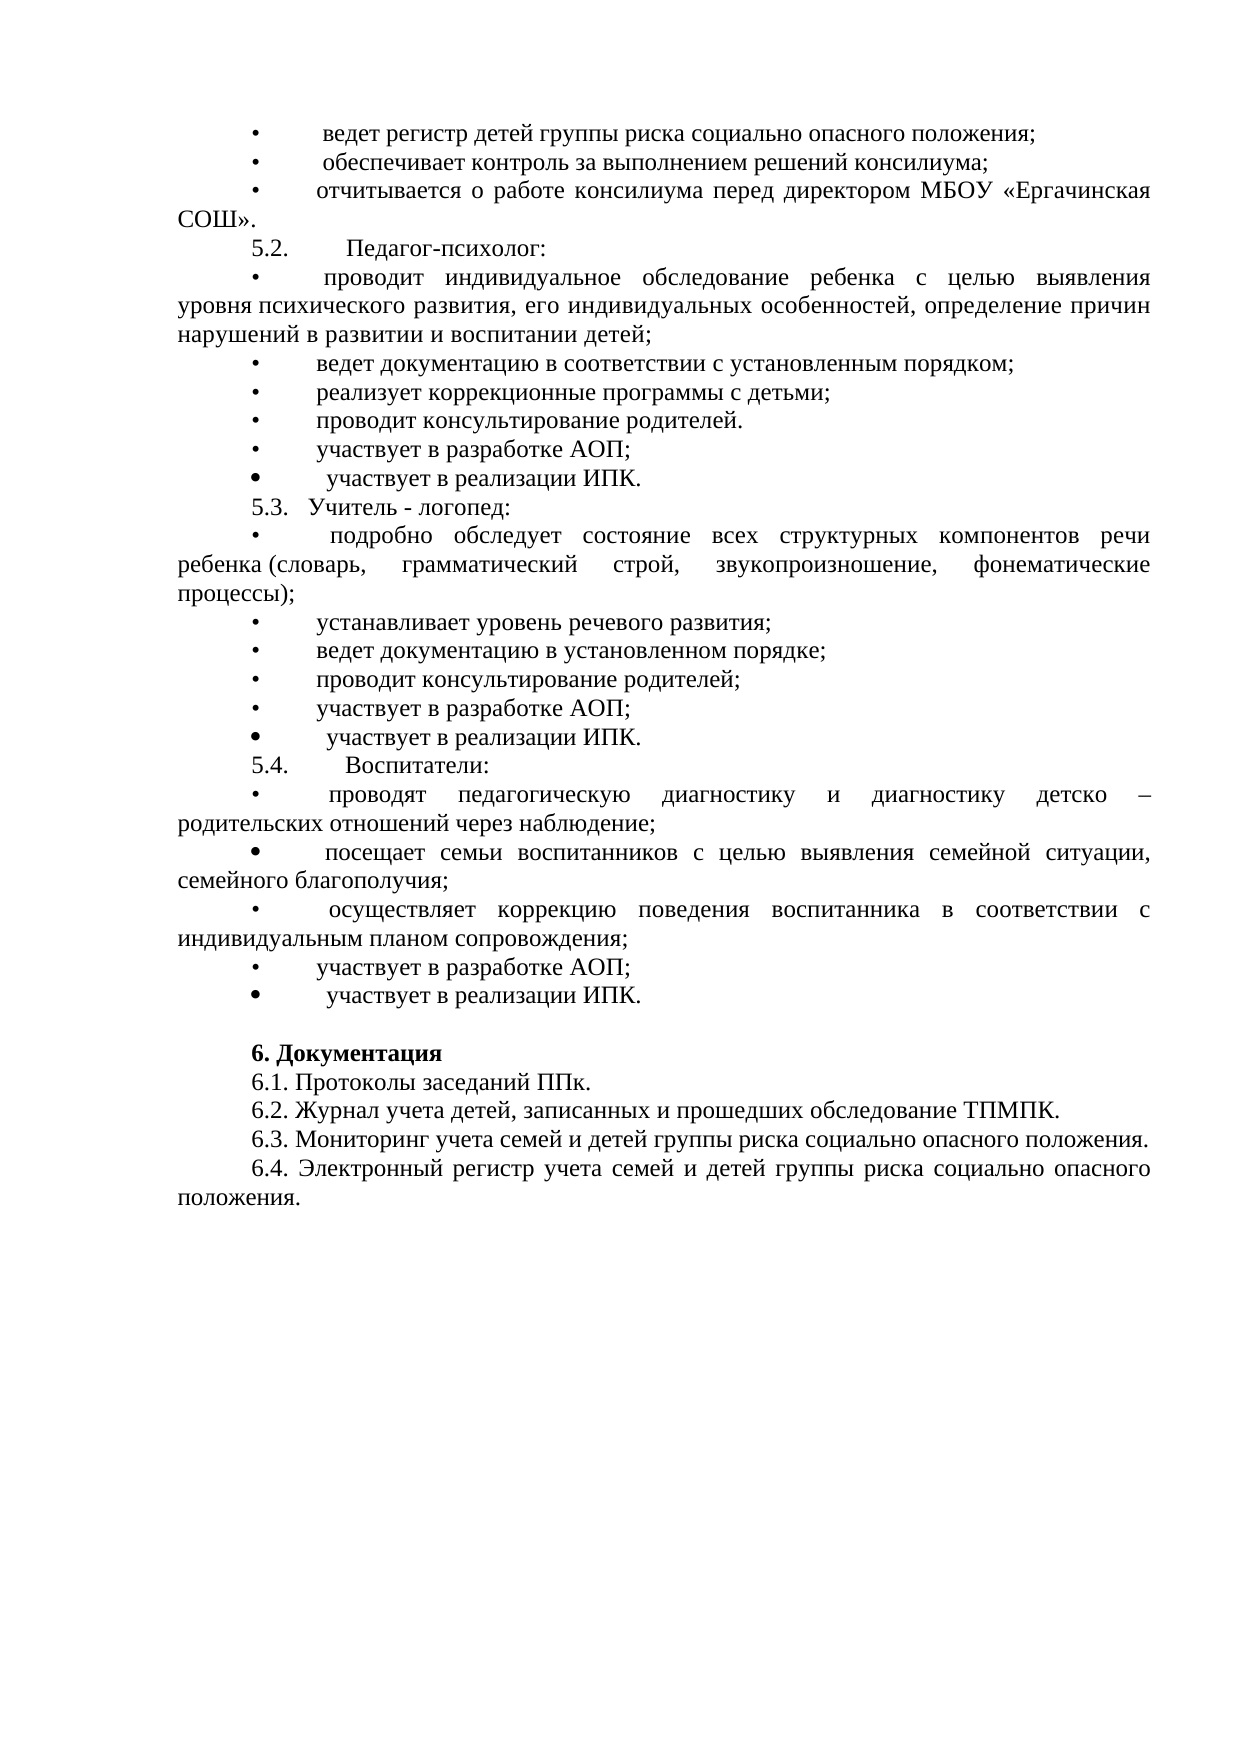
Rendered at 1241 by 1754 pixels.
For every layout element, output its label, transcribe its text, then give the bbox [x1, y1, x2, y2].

text 6.3. Мониторинг учета семей и детей группы риска социально опасного положения. [177, 1124, 1152, 1153]
text • ведет регистр детей группы риска социально опасного положения; [177, 118, 1152, 147]
text • проводит консультирование родителей. [177, 406, 1152, 434]
list участвует в реализации ИПК. [251, 981, 1152, 1009]
text • ведет документацию в установленном порядке; [177, 636, 1152, 664]
list посещает семьи воспитанников с целью выявления семейной ситуации, семейного благополучия; [177, 837, 1152, 894]
text • устанавливает уровень речевого развития; [177, 607, 1152, 636]
text • отчитывается о работе консилиума перед директором МБОУ «Ергачинская СОШ». [177, 176, 1152, 233]
text • участвует в разработке АОП; [177, 952, 1152, 981]
text • проводит консультирование родителей; [177, 664, 1152, 693]
text • ведет документацию в соответствии с установленным порядком; [177, 348, 1152, 377]
text • проводят педагогическую диагностику и диагностику детско – родительских отношений через наблюдение; [177, 779, 1152, 837]
text • обеспечивает контроль за выполнением решений консилиума; [177, 147, 1152, 176]
text 5.4. Воспитатели: [177, 751, 1152, 779]
text • участвует в разработке АОП; [177, 693, 1152, 722]
text • подробно обследует состояние всех структурных компонентов речи ребенка (словарь, грамматический строй, звукопроизношение, фонематические процессы); [177, 521, 1152, 607]
text • осуществляет коррекцию поведения воспитанника в соответствии с индивидуальным планом сопровождения; [177, 894, 1152, 952]
text 6.2. Журнал учета детей, записанных и прошедших обследование ТПМПК. [177, 1096, 1152, 1124]
text 6.4. Электронный регистр учета семей и детей группы риска социально опасного положения. [177, 1153, 1152, 1211]
text 6.1. Протоколы заседаний ППк. [177, 1067, 1152, 1096]
text • реализует коррекционные программы с детьми; [177, 377, 1152, 406]
text 5.3. Учитель - логопед: [177, 492, 1152, 521]
list участвует в реализации ИПК. [251, 463, 1152, 492]
text 6. Документация [177, 1038, 1152, 1067]
text • участвует в разработке АОП; [177, 434, 1152, 463]
list участвует в реализации ИПК. [251, 722, 1152, 751]
text 5.2. Педагог-психолог: [177, 233, 1152, 262]
text • проводит индивидуальное обследование ребенка с целью выявления уровня психического развития, его индивидуальных особенностей, определение причин нарушений в развитии и воспитании детей; [177, 262, 1152, 348]
